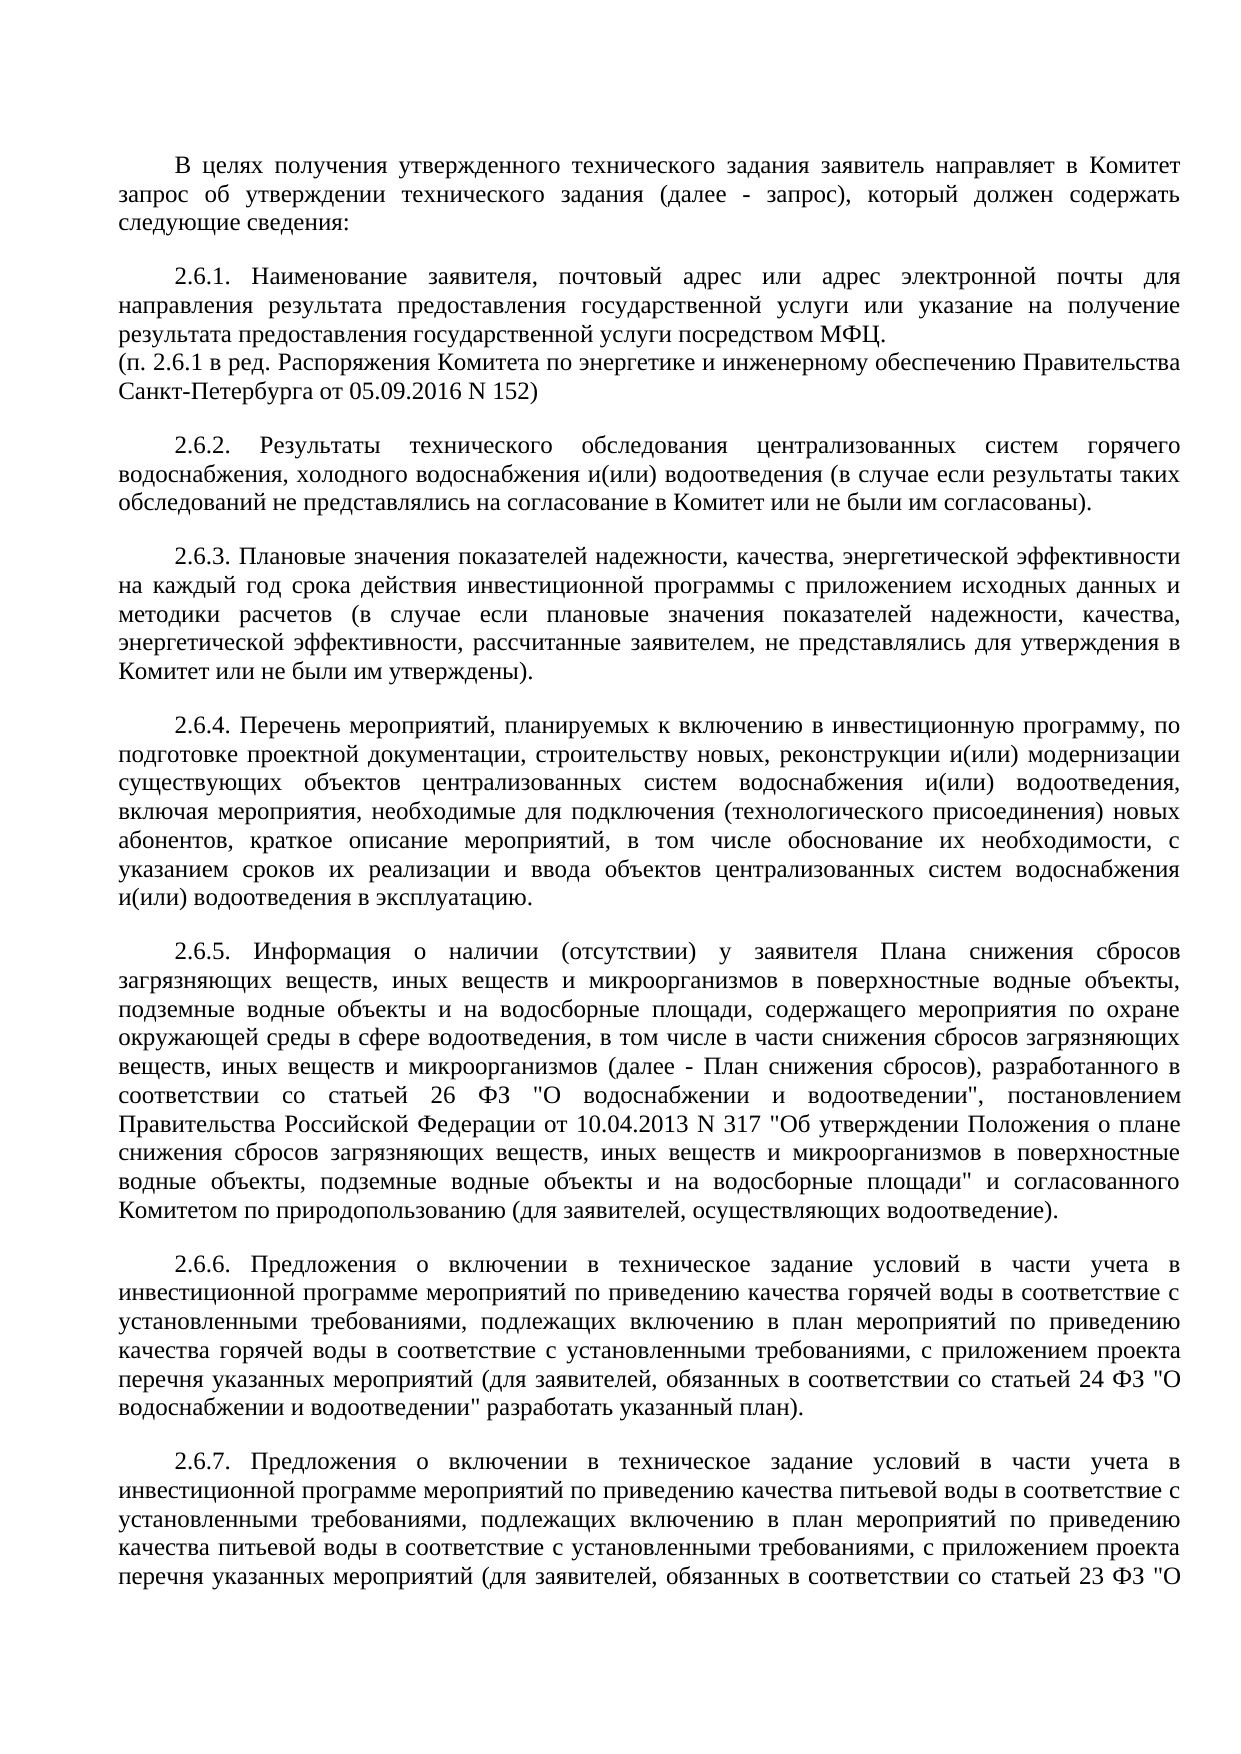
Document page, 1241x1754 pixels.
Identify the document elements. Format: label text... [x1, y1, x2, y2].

text 2.6.5. Информация о наличии (отсутствии) у заявителя Плана снижения сбросов загрязняющих веществ, иных веществ и микроорганизмов в поверхностные водные объекты, подземные водные объекты и на водосборные площади, содержащего мероприятия по охране окружающей среды в сфере водоотведения, в том числе в части снижения сбросов загрязняющих веществ, иных веществ и микроорганизмов (далее - План снижения сбросов), разработанного в соответствии со статьей 26 ФЗ "О водоснабжении и водоотведении", постановлением Правительства Российской Федерации от 10.04.2013 N 317 "Об утверждении Положения о плане снижения сбросов загрязняющих веществ, иных веществ и микроорганизмов в поверхностные водные объекты, подземные водные объекты и на водосборные площади" и согласованного Комитетом по природопользованию (для заявителей, осуществляющих водоотведение). [118, 936, 1181, 1224]
text 2.6.3. Плановые значения показателей надежности, качества, энергетической эффективности на каждый год срока действия инвестиционной программы с приложением исходных данных и методики расчетов (в случае если плановые значения показателей надежности, качества, энергетической эффективности, рассчитанные заявителем, не представлялись для утверждения в Комитет или не были им утверждены). [118, 541, 1181, 685]
text 2.6.2. Результаты технического обследования централизованных систем горячего водоснабжения, холодного водоснабжения и(или) водоотведения (в случае если результаты таких обследований не представлялись на согласование в Комитет или не были им согласованы). [118, 430, 1181, 516]
text 2.6.6. Предложения о включении в техническое задание условий в части учета в инвестиционной программе мероприятий по приведению качества горячей воды в соответствие с установленными требованиями, подлежащих включению в план мероприятий по приведению качества горячей воды в соответствие с установленными требованиями, с приложением проекта перечня указанных мероприятий (для заявителей, обязанных в соответствии со статьей 24 ФЗ "О водоснабжении и водоотведении" разработать указанный план). [118, 1249, 1181, 1421]
text 2.6.4. Перечень мероприятий, планируемых к включению в инвестиционную программу, по подготовке проектной документации, строительству новых, реконструкции и(или) модернизации существующих объектов централизованных систем водоснабжения и(или) водоотведения, включая мероприятия, необходимые для подключения (технологического присоединения) новых абонентов, краткое описание мероприятий, в том числе обоснование их необходимости, с указанием сроков их реализации и ввода объектов централизованных систем водоснабжения и(или) водоотведения в эксплуатацию. [118, 710, 1181, 911]
text В целях получения утвержденного технического задания заявитель направляет в Комитет запрос об утверждении технического задания (далее - запрос), который должен содержать следующие сведения: [118, 150, 1181, 236]
text (п. 2.6.1 в ред. Распоряжения Комитета по энергетике и инженерному обеспечению Правительства Санкт-Петербурга от 05.09.2016 N 152) [118, 347, 1181, 405]
text 2.6.1. Наименование заявителя, почтовый адрес или адрес электронной почты для направления результата предоставления государственной услуги или указание на получение результата предоставления государственной услуги посредством МФЦ. [118, 261, 1181, 347]
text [118, 1446, 1181, 1590]
